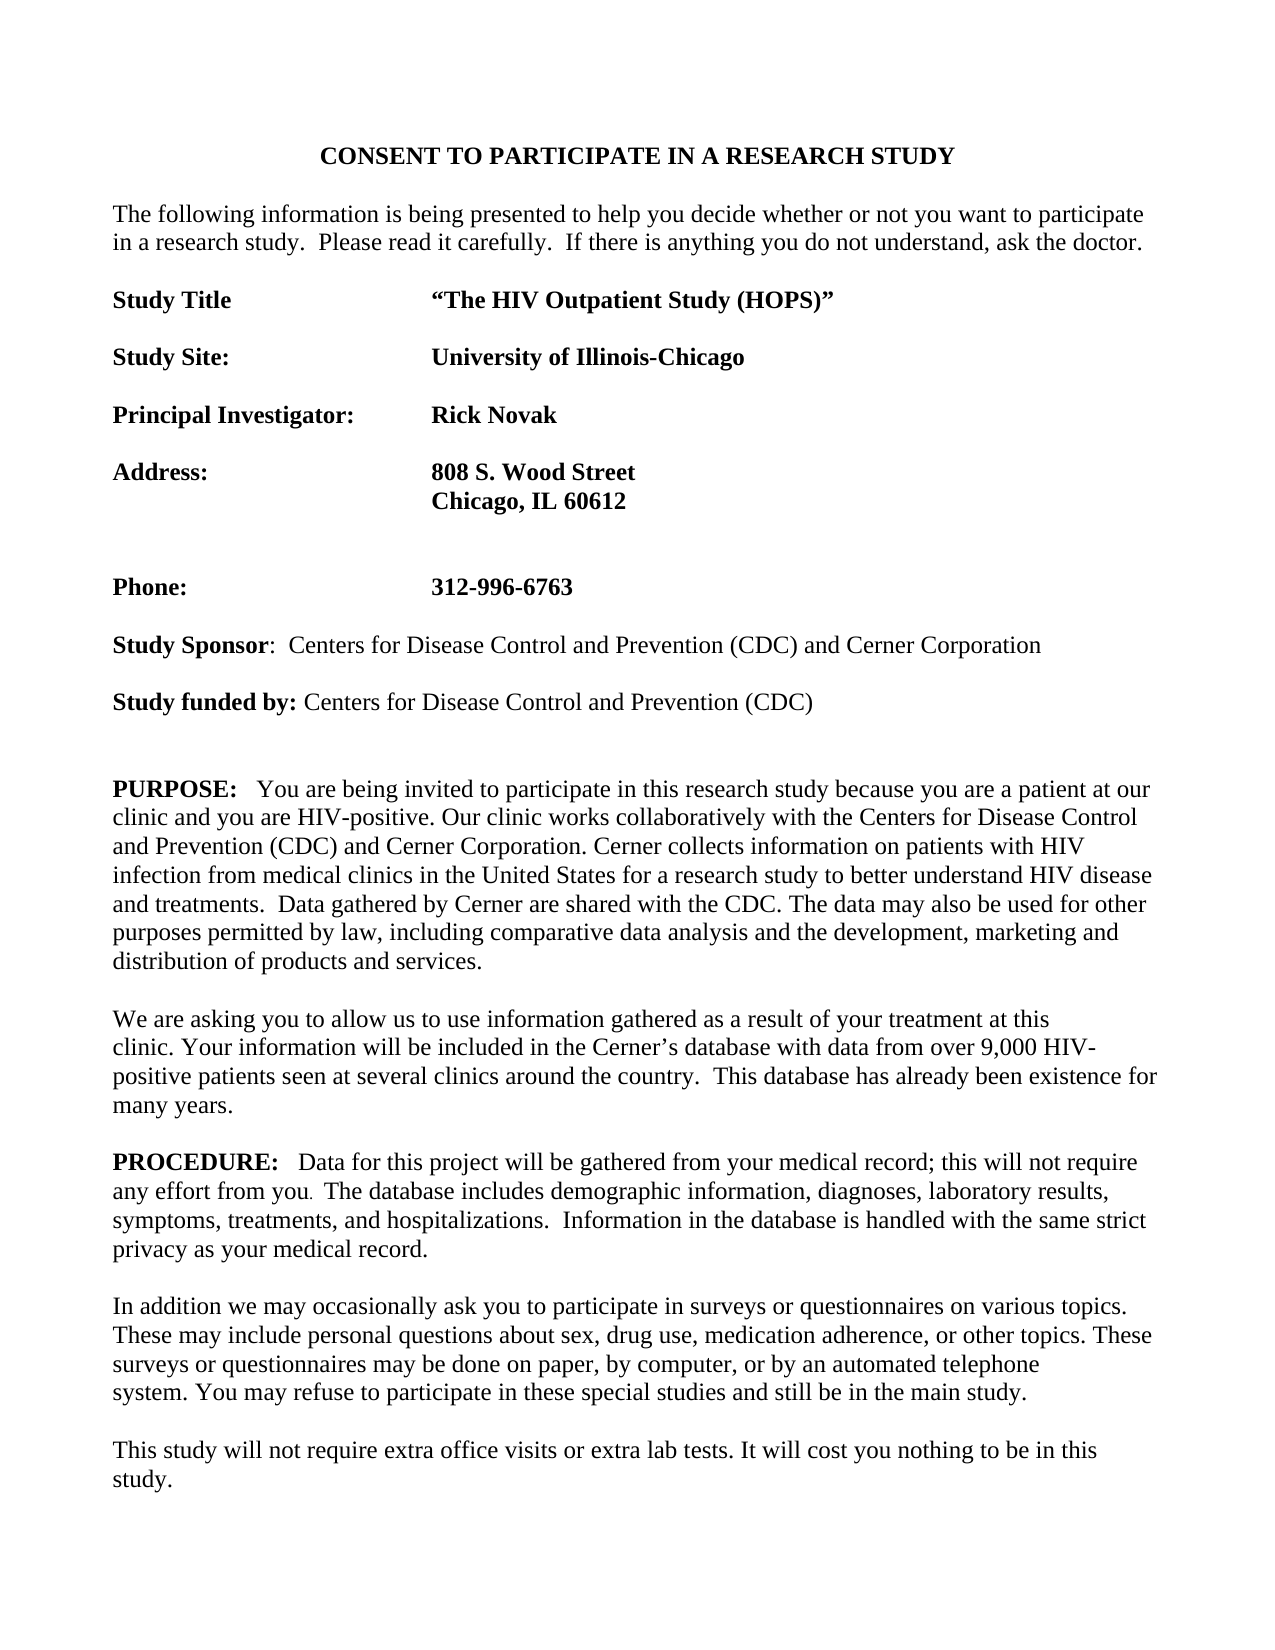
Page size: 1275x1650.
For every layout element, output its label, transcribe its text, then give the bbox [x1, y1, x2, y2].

title CONSENT TO PARTICIPATE IN A RESEARCH STUDY [112, 141, 1162, 170]
text PURPOSE: You are being invited to participate in this research study because you are a patient at our clinic and you are HIV-positive. Our clinic works collaboratively with the Centers for Disease Control and Prevention (CDC) and Cerner Corporation. Cerner collects information on patients with HIV infection from medical clinics in the United States for a research study to better understand HIV disease and treatments. Data gathered by Cerner are shared with the CDC. The data may also be used for other purposes permitted by law, including comparative data analysis and the development, marketing and distribution of products and services. [112, 774, 1162, 975]
text We are asking you to allow us to use information gathered as a result of your treatment at this clinic. Your information will be included in the Cerner’s database with data from over 9,000 HIV-positive patients seen at several clinics around the country. This database has already been existence for many years. [112, 1004, 1162, 1119]
text Principal Investigator: Rick Novak [112, 400, 1162, 429]
text Study Title “The HIV Outpatient Study (HOPS)” [112, 285, 1162, 314]
text Address: 808 S. Wood Street [112, 457, 1162, 486]
text PROCEDURE: Data for this project will be gathered from your medical record; this will not require any effort from you. The database includes demographic information, diagnoses, laboratory results, symptoms, treatments, and hospitalizations. Information in the database is handled with the same strict privacy as your medical record. [112, 1147, 1162, 1262]
text The following information is being presented to help you decide whether or not you want to participate in a research study. Please read it carefully. If there is anything you do not understand, ask the doctor. [112, 199, 1162, 256]
text This study will not require extra office visits or extra lab tests. It will cost you nothing to be in this study. [112, 1435, 1162, 1492]
text In addition we may occasionally ask you to participate in surveys or questionnaires on various topics. These may include personal questions about sex, drug use, medication adherence, or other topics. These surveys or questionnaires may be done on paper, by computer, or by an automated telephone system. You may refuse to participate in these special studies and still be in the main study. [112, 1291, 1162, 1406]
text Study Sponsor: Centers for Disease Control and Prevention (CDC) and Cerner Corporation [112, 630, 1162, 659]
text Chicago, IL 60612 [112, 486, 1162, 515]
text Phone: 312-996-6763 [112, 572, 1162, 601]
text Study Site: University of Illinois-Chicago [112, 342, 1162, 371]
text Study funded by: Centers for Disease Control and Prevention (CDC) [112, 687, 1162, 716]
